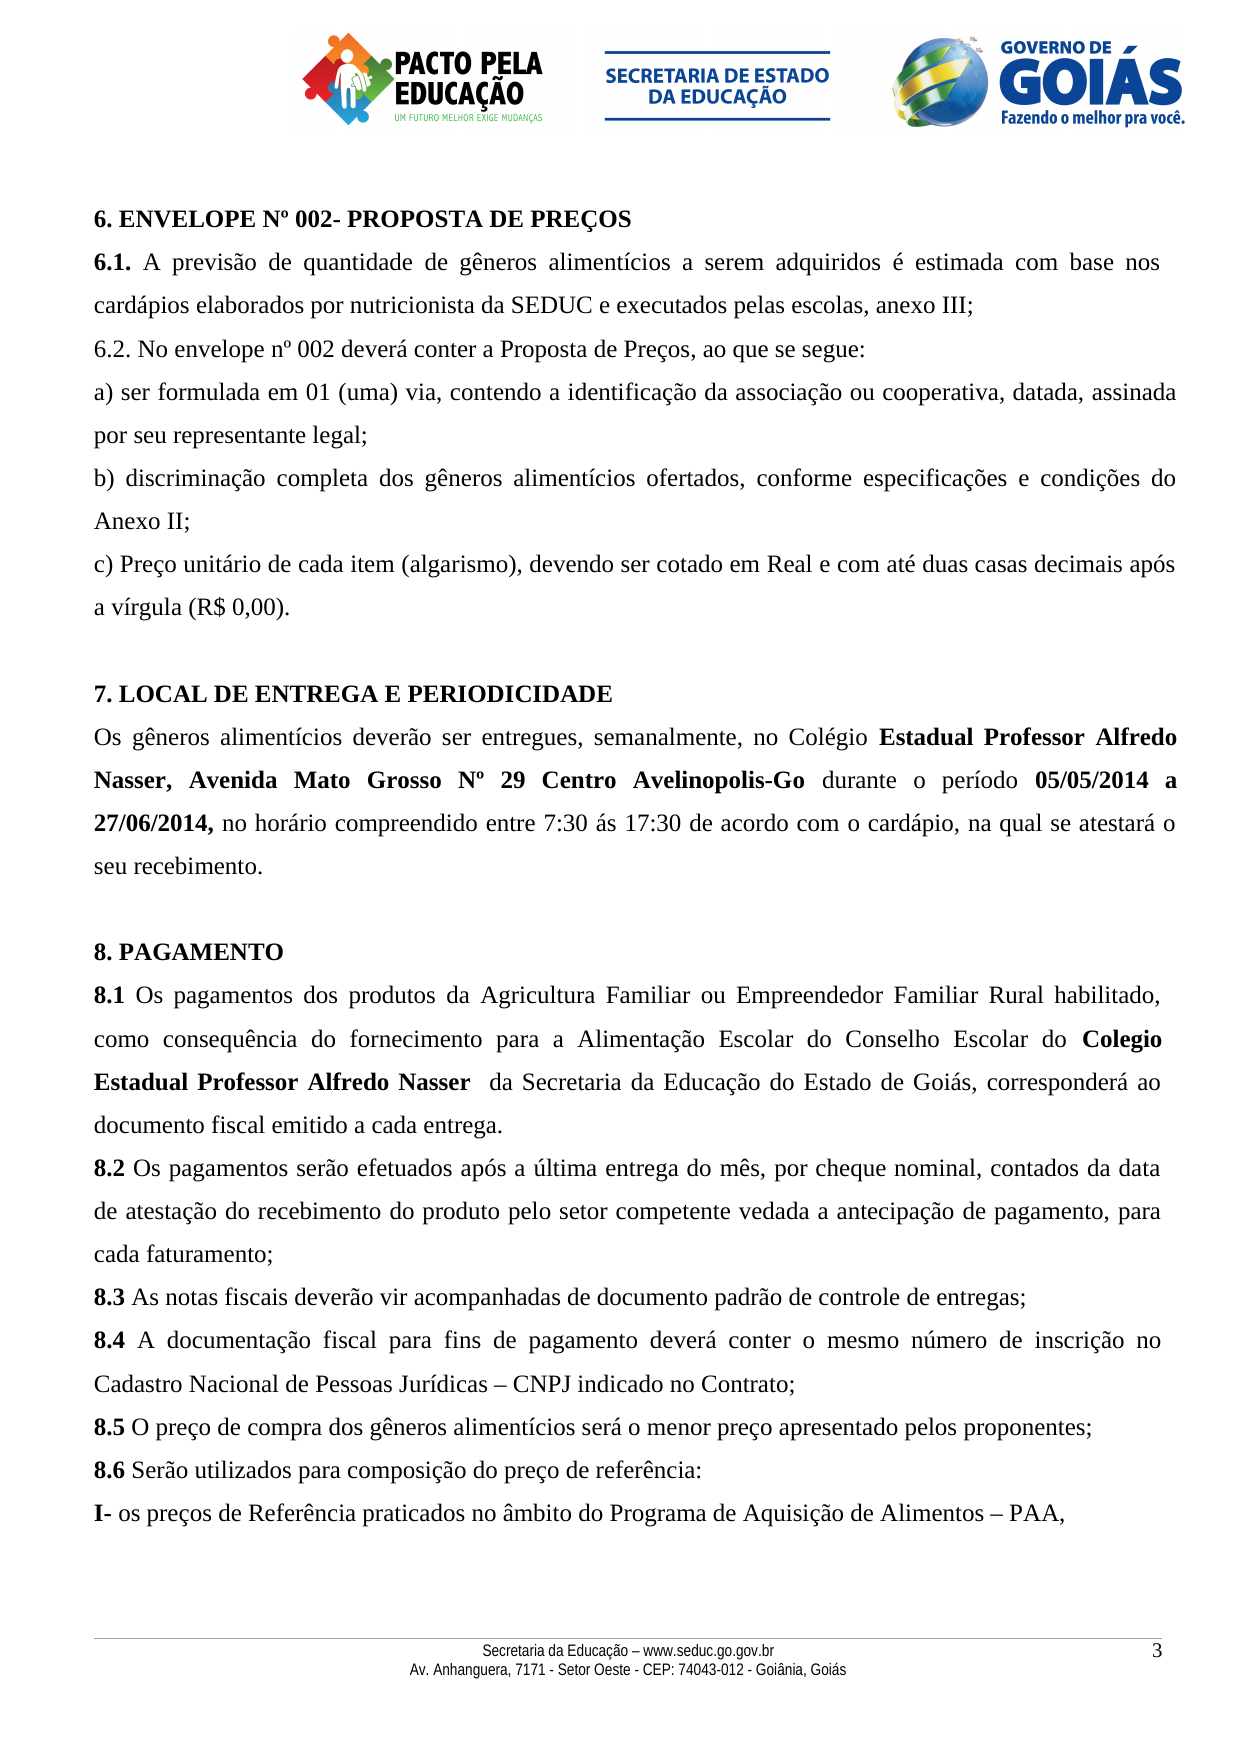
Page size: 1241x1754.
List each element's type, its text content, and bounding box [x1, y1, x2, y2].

text 8. PAGAMENTO [94, 937, 1177, 966]
text Os gêneros alimentícios deverão ser entregues, semanalmente, no Colégio Estadual Professor Alfredo Nasser, Avenida Mato Grosso Nº 29 Centro Avelinopolis-Go durante o período 05/05/2014 a 27/06/2014, no horário compreendido entre 7:30 ás 17:30 de acordo com o cardápio, na qual se atestará o seu recebimento. [94, 722, 1177, 880]
text documentação fiscal para fins de pagamento deverá conter o mesmo número de inscrição no Cadastro Nacional de Pessoas Jurídicas – CNPJ indicado no Contrato; [94, 1326, 1162, 1397]
text b) discriminação completa dos gêneros alimentícios ofertados, conforme especificações e condições do Anexo II; [94, 463, 1177, 535]
picture [293, 28, 1192, 136]
text 6.2. No envelope nº 002 deverá conter a Proposta de Preços, ao que se segue: [94, 334, 1177, 362]
text 8.2 Os pagamentos serão efetuados após a última entrega do mês, por cheque nominal, contados da data de atestação do recebimento do produto pelo setor competente vedada a antecipação de pagamento, para cada faturamento; [94, 1153, 1162, 1268]
text 8.5 O preço de compra dos gêneros alimentícios será o menor preço apresentado pelos proponentes; [94, 1412, 1162, 1441]
text c) Preço unitário de cada item (algarismo), devendo ser cotado em Real e com até duas casas decimais após a vírgula (R$ 0,00). [94, 549, 1177, 621]
text I- os preços de Referência praticados no âmbito do Programa de Aquisição de Alimentos – PAA, [94, 1498, 1162, 1527]
text 8.6 Serão utilizados para composição do preço de referência: [94, 1455, 1162, 1484]
text 6. ENVELOPE Nº 002- PROPOSTA DE PREÇOS [94, 204, 1162, 233]
text 7. LOCAL DE ENTREGA E PERIODICIDADE [94, 679, 1177, 707]
text a) ser formulada em 01 (uma) via, contendo a identificação da associação ou cooperativa, datada, assinada por seu representante legal; [94, 377, 1177, 449]
text 6.1. A previsão de quantidade de gêneros alimentícios a serem adquiridos é estimada com base nos cardápios elaborados por nutricionista da SEDUC e executados pelas escolas, anexo III; [94, 247, 1162, 319]
text 8.1 Os pagamentos dos produtos da Agricultura Familiar ou Empreendedor Familiar Rural habilitado, como consequência do fornecimento para a Alimentação Escolar do Conselho Escolar do Colegio Estadual Professor Alfredo Nasser da Secretaria da Educação do Estado de Goiás, corresponderá ao documento fiscal emitido a cada entrega. [94, 981, 1162, 1139]
text 8.3 As notas fiscais deverão vir acompanhadas de documento padrão de controle de entregas; [94, 1282, 1162, 1311]
